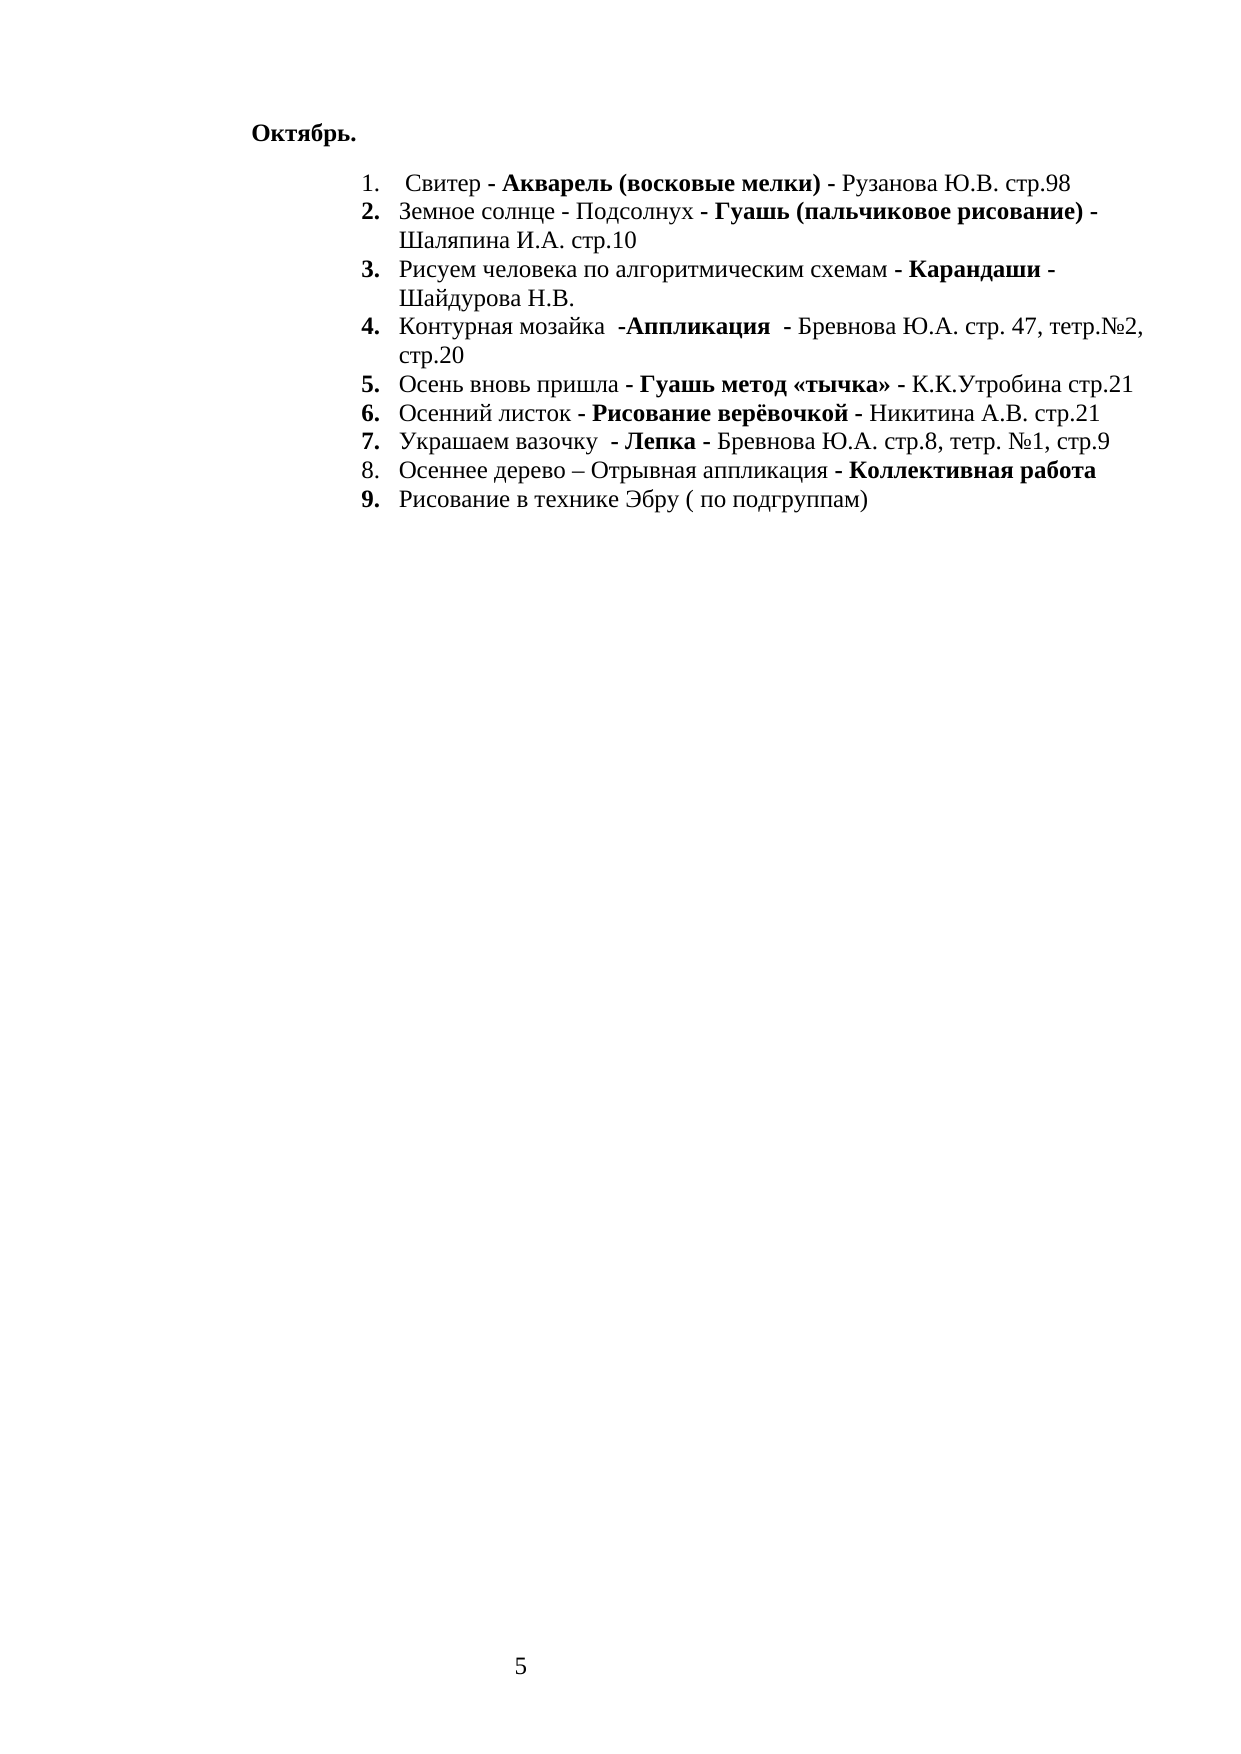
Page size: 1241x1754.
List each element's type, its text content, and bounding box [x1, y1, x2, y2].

list Рисование в технике Эбру ( по подгруппам) [361, 484, 1152, 513]
text Октябрь. [251, 118, 1152, 147]
list Осень вновь пришла - Гуашь метод «тычка» - К.К.Утробина стр.21 [361, 369, 1152, 398]
list Осеннее дерево – Отрывная аппликация - Коллективная работа [361, 455, 1152, 484]
list Земное солнце - Подсолнух - Гуашь (пальчиковое рисование) - Шаляпина И.А. стр.10 [361, 196, 1152, 254]
list Рисуем человека по алгоритмическим схемам - Карандаши -Шайдурова Н.В. [361, 254, 1152, 311]
list Контурная мозайка -Аппликация - Бревнова Ю.А. стр. 47, тетр.№2, стр.20 [361, 311, 1152, 369]
list Осенний листок - Рисование верёвочкой - Никитина А.В. стр.21 [361, 398, 1152, 426]
list Украшаем вазочку - Лепка - Бревнова Ю.А. стр.8, тетр. №1, стр.9 [361, 426, 1152, 455]
list Свитер - Акварель (восковые мелки) - Рузанова Ю.В. стр.98 [361, 168, 1152, 196]
